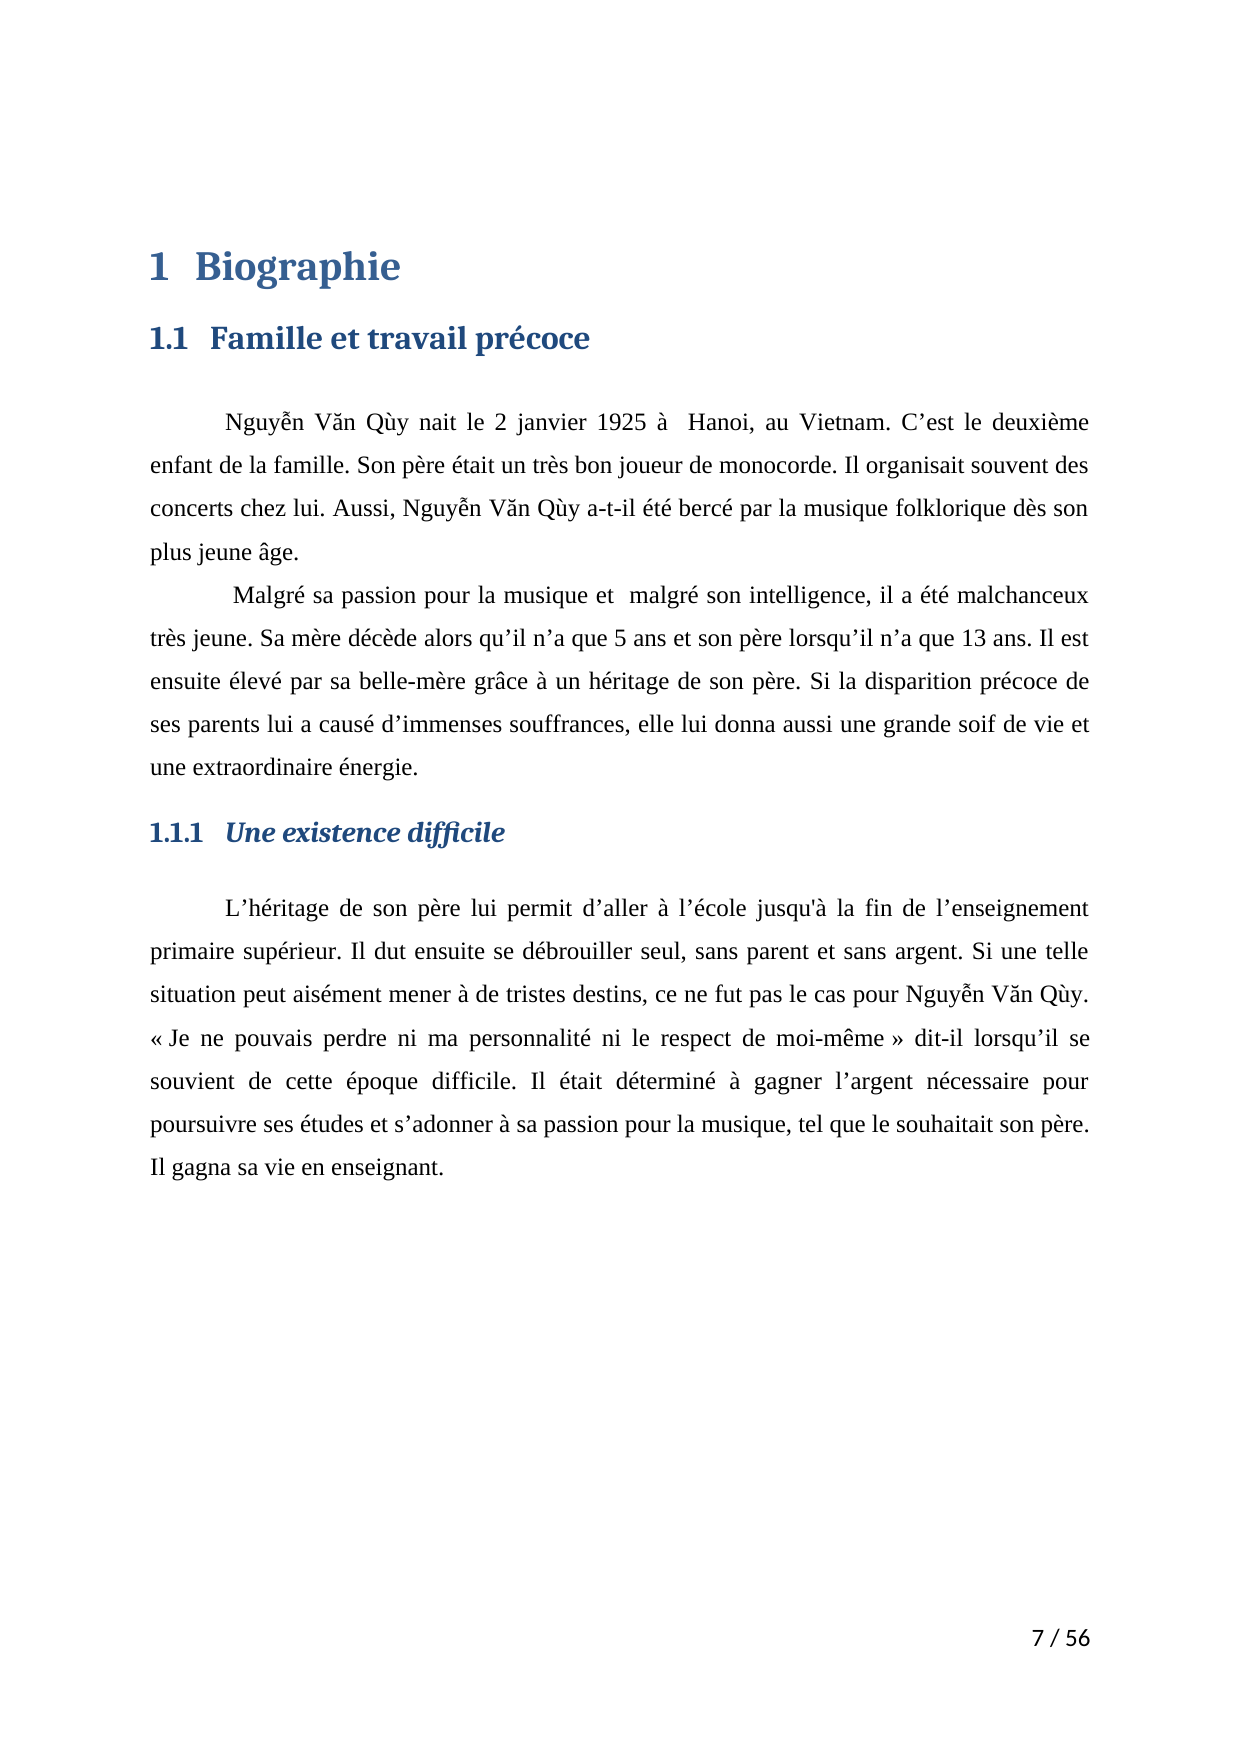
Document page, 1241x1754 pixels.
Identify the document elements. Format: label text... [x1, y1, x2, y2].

subtitle Famille et travail précoce [150, 319, 1090, 401]
text Nguyễn Văn Qùy nait le 2 janvier 1925 à Hanoi, au Vietnam. C’est le deuxième enfant de la famille. Son père était un très bon joueur de monocorde. Il organisait souvent des concerts chez lui. Aussi, Nguyễn Văn Qùy a-t-il été bercé par la musique folklorique dès son plus jeune âge. [150, 407, 1090, 565]
subtitle Une existence difficile [150, 816, 1090, 888]
subtitle Biographie [150, 243, 1090, 291]
text Malgré sa passion pour la musique et malgré son intelligence, il a été malchanceux très jeune. Sa mère décède alors qu’il n’a que 5 ans et son père lorsqu’il n’a que 13 ans. Il est ensuite élevé par sa belle-mère grâce à un héritage de son père. Si la disparition précoce de ses parents lui a causé d’immenses souffrances, elle lui donna aussi une grande soif de vie et une extraordinaire énergie. [150, 580, 1090, 781]
text L’héritage de son père lui permit d’aller à l’école jusqu'à la fin de l’enseignement primaire supérieur. Il dut ensuite se débrouiller seul, sans parent et sans argent. Si une telle situation peut aisément mener à de tristes destins, ce ne fut pas le cas pour Nguyễn Văn Qùy. « Je ne pouvais perdre ni ma personnalité ni le respect de moi-même » dit-il lorsqu’il se souvient de cette époque difficile. Il était déterminé à gagner l’argent nécessaire pour poursuivre ses études et s’adonner à sa passion pour la musique, tel que le souhaitait son père. Il gagna sa vie en enseignant. [150, 893, 1090, 1181]
